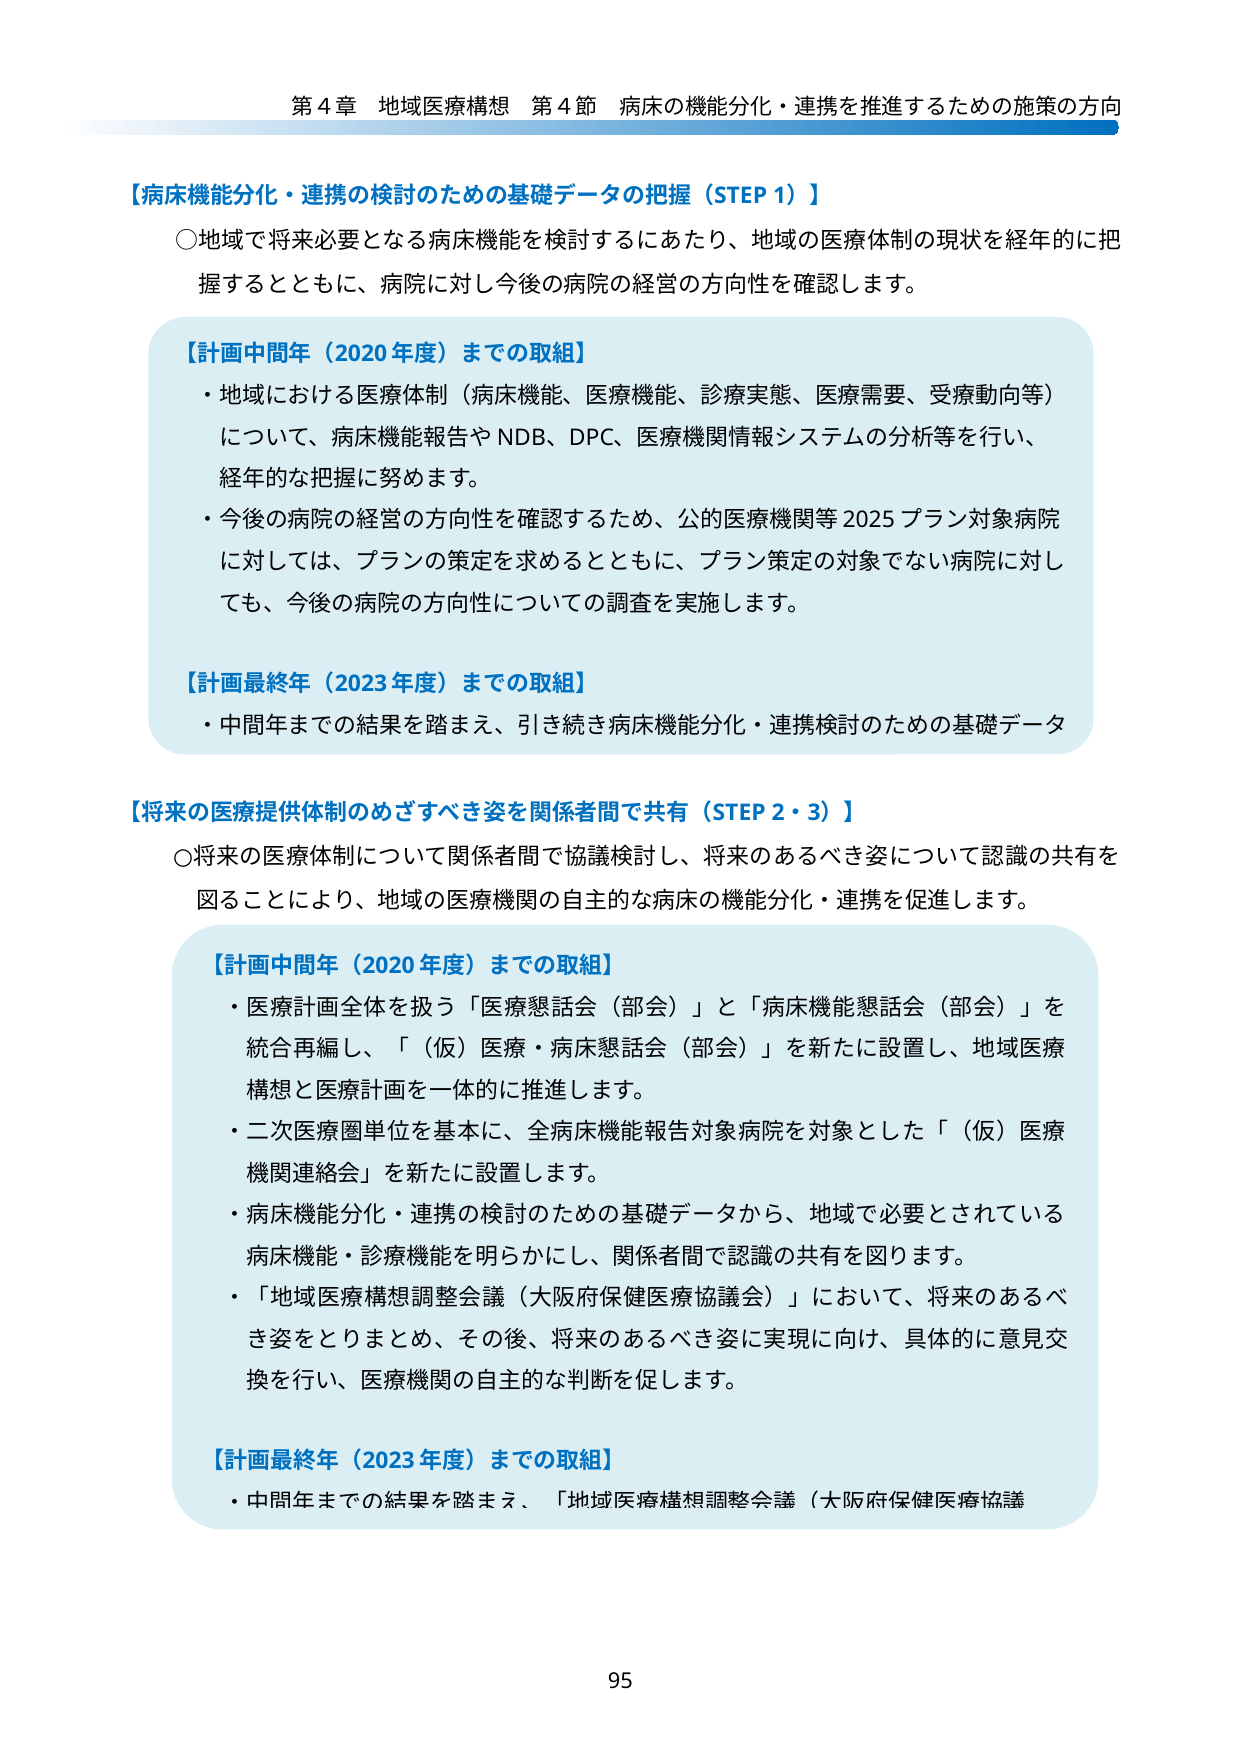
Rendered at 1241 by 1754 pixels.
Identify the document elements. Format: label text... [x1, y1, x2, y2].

text ○地域で将来必要となる病床機能を検討するにあたり、地域の医療体制の現状を経年的に把握するとともに、病院に対し今後の病院の経営の方向性を確認します。 [129, 216, 1122, 304]
text 【病床機能分化・連携の検討のための基礎データの把握（STEP 1）】 [118, 172, 1122, 216]
text 【将来の医療提供体制のめざすべき姿を関係者間で共有（STEP 2・3）】 [118, 789, 1122, 833]
text ○将来の医療体制について関係者間で協議検討し、将来のあるべき姿について認識の共有を図ることにより、地域の医療機関の自主的な病床の機能分化・連携を促進します。 [173, 833, 1122, 921]
